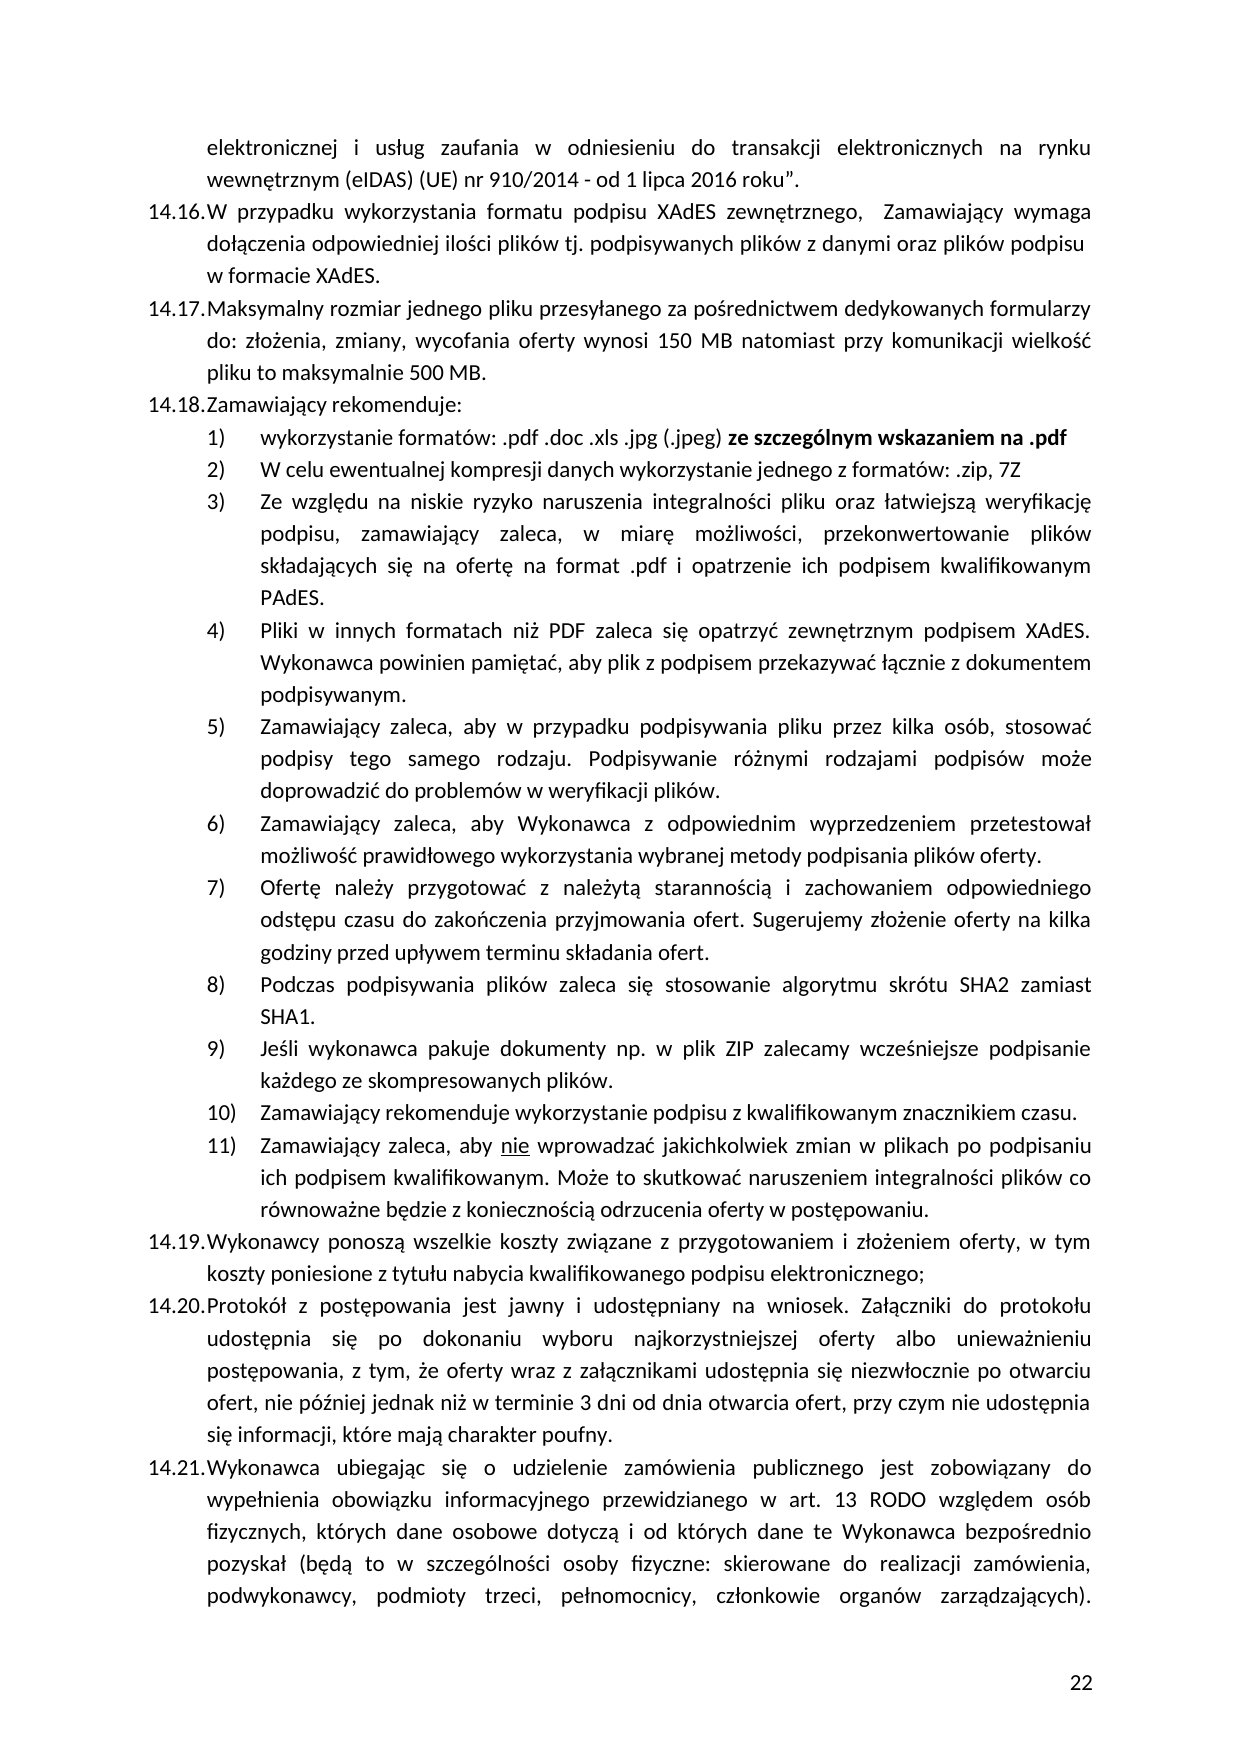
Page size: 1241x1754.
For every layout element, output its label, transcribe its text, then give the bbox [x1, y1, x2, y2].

list Wykonawcy ponoszą wszelkie koszty związane z przygotowaniem i złożeniem oferty, w tym koszty poniesione z tytułu nabycia kwalifikowanego podpisu elektronicznego; [148, 1227, 1093, 1287]
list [148, 1453, 1093, 1609]
list Zamawiający rekomenduje: [148, 390, 1093, 418]
list Zamawiający zaleca, aby nie wprowadzać jakichkolwiek zmian w plikach po podpisaniu ich podpisem kwalifikowanym. Może to skutkować naruszeniem integralności plików co równoważne będzie z koniecznością odrzucenia oferty w postępowaniu. [207, 1131, 1093, 1223]
list Zamawiający zaleca, aby w przypadku podpisywania pliku przez kilka osób, stosować podpisy tego samego rodzaju. Podpisywanie różnymi rodzajami podpisów może doprowadzić do problemów w weryfikacji plików. [207, 712, 1093, 805]
list Jeśli wykonawca pakuje dokumenty np. w plik ZIP zalecamy wcześniejsze podpisanie każdego ze skompresowanych plików. [207, 1034, 1093, 1094]
list Protokół z postępowania jest jawny i udostępniany na wniosek. Załączniki do protokołu udostępnia się po dokonaniu wyboru najkorzystniejszej oferty albo unieważnieniu postępowania, z tym, że oferty wraz z załącznikami udostępnia się niezwłocznie po otwarciu ofert, nie później jednak niż w terminie 3 dni od dnia otwarcia ofert, przy czym nie udostępnia się informacji, które mają charakter poufny. [148, 1292, 1093, 1448]
list Podczas podpisywania plików zaleca się stosowanie algorytmu skrótu SHA2 zamiast SHA1. [207, 970, 1093, 1030]
list Zamawiający rekomenduje wykorzystanie podpisu z kwalifikowanym znacznikiem czasu. [207, 1098, 1093, 1127]
list wykorzystanie formatów: .pdf .doc .xls .jpg (.jpeg) ze szczególnym wskazaniem na .pdf [207, 423, 1093, 451]
list W przypadku wykorzystania formatu podpisu XAdES zewnętrznego, Zamawiający wymaga dołączenia odpowiedniej ilości plików tj. podpisywanych plików z danymi oraz plików podpisu w formacie XAdES. [148, 197, 1093, 290]
list Pliki w innych formatach niż PDF zaleca się opatrzyć zewnętrznym podpisem XAdES. Wykonawca powinien pamiętać, aby plik z podpisem przekazywać łącznie z dokumentem podpisywanym. [207, 616, 1093, 708]
list Ofertę należy przygotować z należytą starannością i zachowaniem odpowiedniego odstępu czasu do zakończenia przyjmowania ofert. Sugerujemy złożenie oferty na kilka godziny przed upływem terminu składania ofert. [207, 873, 1093, 966]
list W celu ewentualnej kompresji danych wykorzystanie jednego z formatów: .zip, 7Z [207, 455, 1093, 483]
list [148, 133, 1093, 193]
list Maksymalny rozmiar jednego pliku przesyłanego za pośrednictwem dedykowanych formularzy do: złożenia, zmiany, wycofania oferty wynosi 150 MB natomiast przy komunikacji wielkość pliku to maksymalnie 500 MB. [148, 294, 1093, 386]
list Ze względu na niskie ryzyko naruszenia integralności pliku oraz łatwiejszą weryfikację podpisu, zamawiający zaleca, w miarę możliwości, przekonwertowanie plików składających się na ofertę na format .pdf i opatrzenie ich podpisem kwalifikowanym PAdES. [207, 487, 1093, 612]
list Zamawiający zaleca, aby Wykonawca z odpowiednim wyprzedzeniem przetestował możliwość prawidłowego wykorzystania wybranej metody podpisania plików oferty. [207, 809, 1093, 869]
